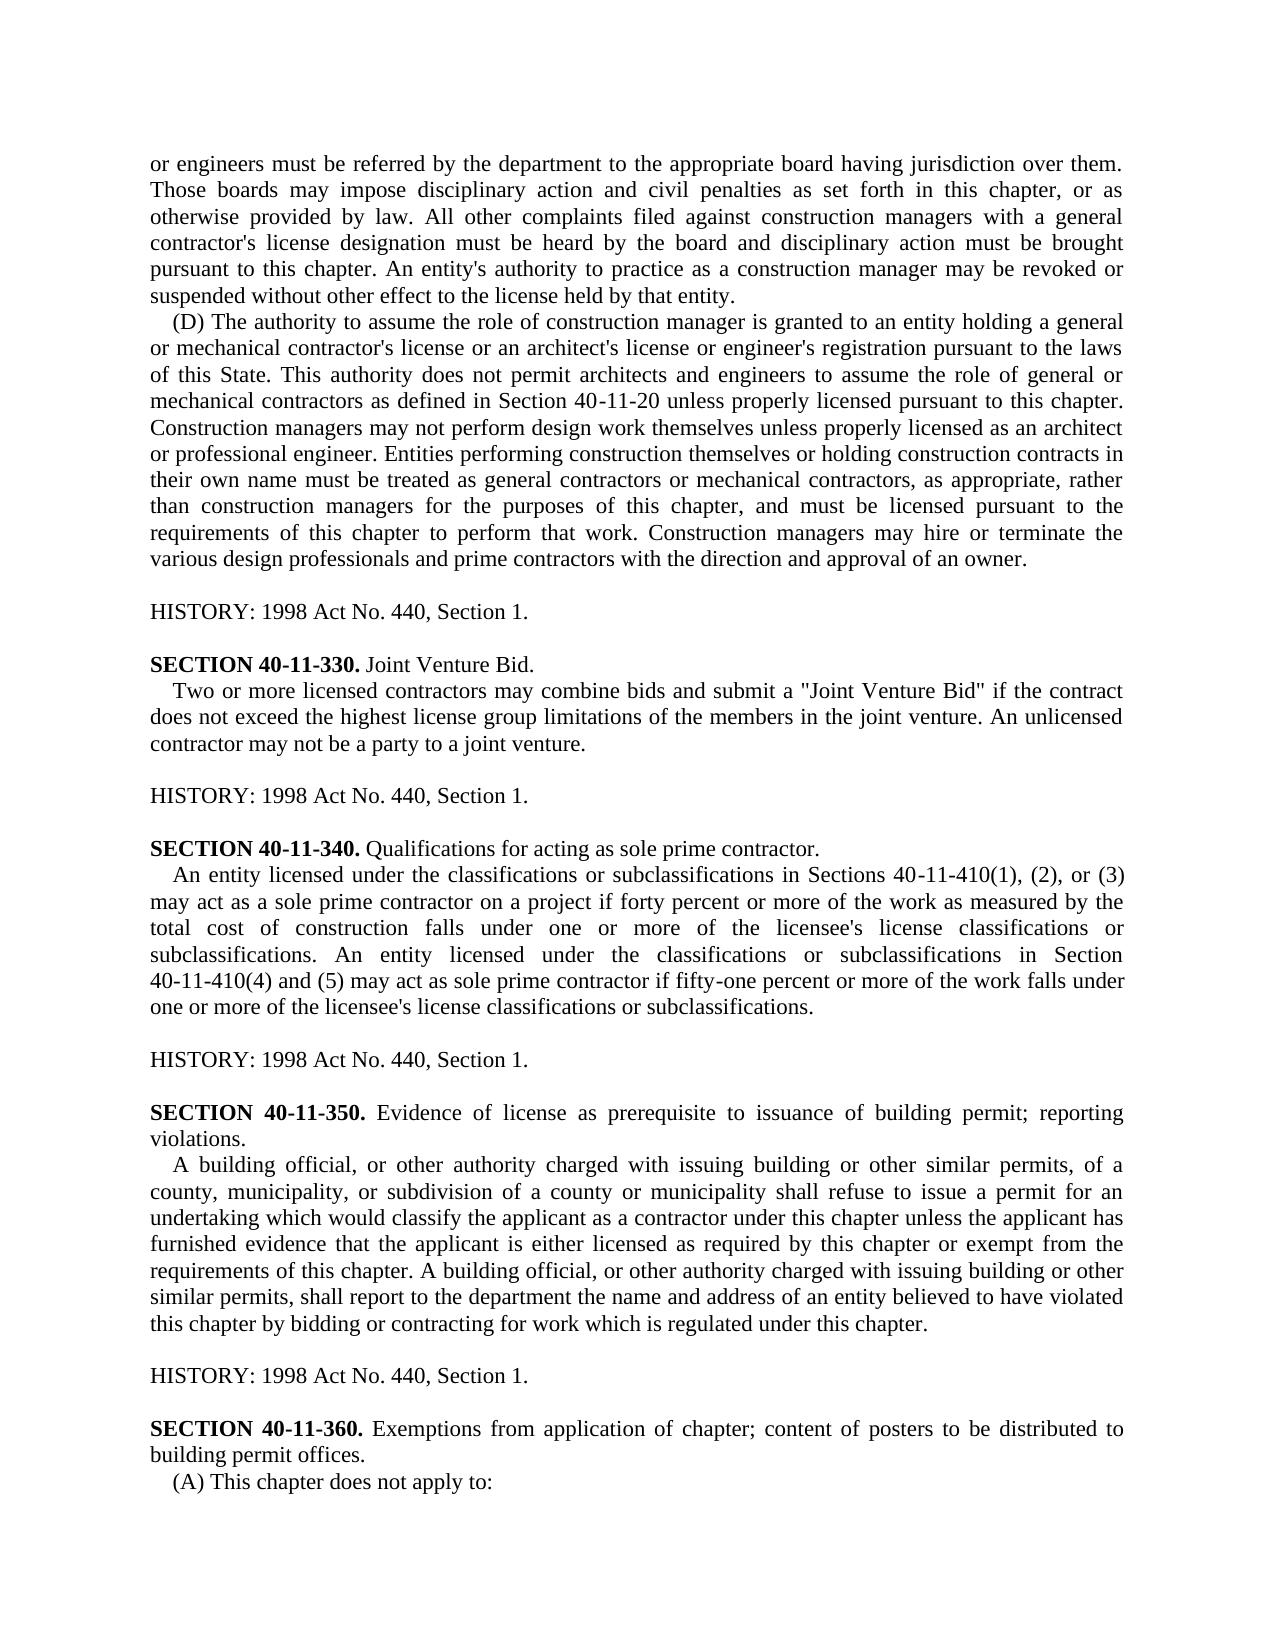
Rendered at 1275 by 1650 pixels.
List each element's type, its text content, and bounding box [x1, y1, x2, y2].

text SECTION 40-11-350. Evidence of license as prerequisite to issuance of building permit; reporting violations. [150, 1099, 1125, 1151]
text (A) This chapter does not apply to: [150, 1468, 1125, 1494]
text HISTORY: 1998 Act No. 440, Section 1. [150, 1046, 1125, 1072]
text HISTORY: 1998 Act No. 440, Section 1. [150, 782, 1125, 809]
text HISTORY: 1998 Act No. 440, Section 1. [150, 1362, 1125, 1389]
text SECTION 40-11-340. Qualifications for acting as sole prime contractor. [150, 835, 1125, 862]
text SECTION 40-11-360. Exemptions from application of chapter; content of posters to be distributed to building permit offices. [150, 1415, 1125, 1468]
text A building official, or other authority charged with issuing building or other similar permits, of a county, municipality, or subdivision of a county or municipality shall refuse to issue a permit for an undertaking which would classify the applicant as a contractor under this chapter unless the applicant has furnished evidence that the applicant is either licensed as required by this chapter or exempt from the requirements of this chapter. A building official, or other authority charged with issuing building or other similar permits, shall report to the department the name and address of an entity believed to have violated this chapter by bidding or contracting for work which is regulated under this chapter. [150, 1151, 1125, 1336]
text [150, 150, 1125, 308]
text Two or more licensed contractors may combine bids and submit a "Joint Venture Bid" if the contract does not exceed the highest license group limitations of the members in the joint venture. An unlicensed contractor may not be a party to a joint venture. [150, 677, 1125, 756]
text An entity licensed under the classifications or subclassifications in Sections 40-11-410(1), (2), or (3) may act as a sole prime contractor on a project if forty percent or more of the work as measured by the total cost of construction falls under one or more of the licensee's license classifications or subclassifications. An entity licensed under the classifications or subclassifications in Section 40-11-410(4) and (5) may act as sole prime contractor if fifty-one percent or more of the work falls under one or more of the licensee's license classifications or subclassifications. [150, 862, 1125, 1020]
text HISTORY: 1998 Act No. 440, Section 1. [150, 598, 1125, 624]
text SECTION 40-11-330. Joint Venture Bid. [150, 651, 1125, 677]
text (D) The authority to assume the role of construction manager is granted to an entity holding a general or mechanical contractor's license or an architect's license or engineer's registration pursuant to the laws of this State. This authority does not permit architects and engineers to assume the role of general or mechanical contractors as defined in Section 40-11-20 unless properly licensed pursuant to this chapter. Construction managers may not perform design work themselves unless properly licensed as an architect or professional engineer. Entities performing construction themselves or holding construction contracts in their own name must be treated as general contractors or mechanical contractors, as appropriate, rather than construction managers for the purposes of this chapter, and must be licensed pursuant to the requirements of this chapter to perform that work. Construction managers may hire or terminate the various design professionals and prime contractors with the direction and approval of an owner. [150, 308, 1125, 572]
